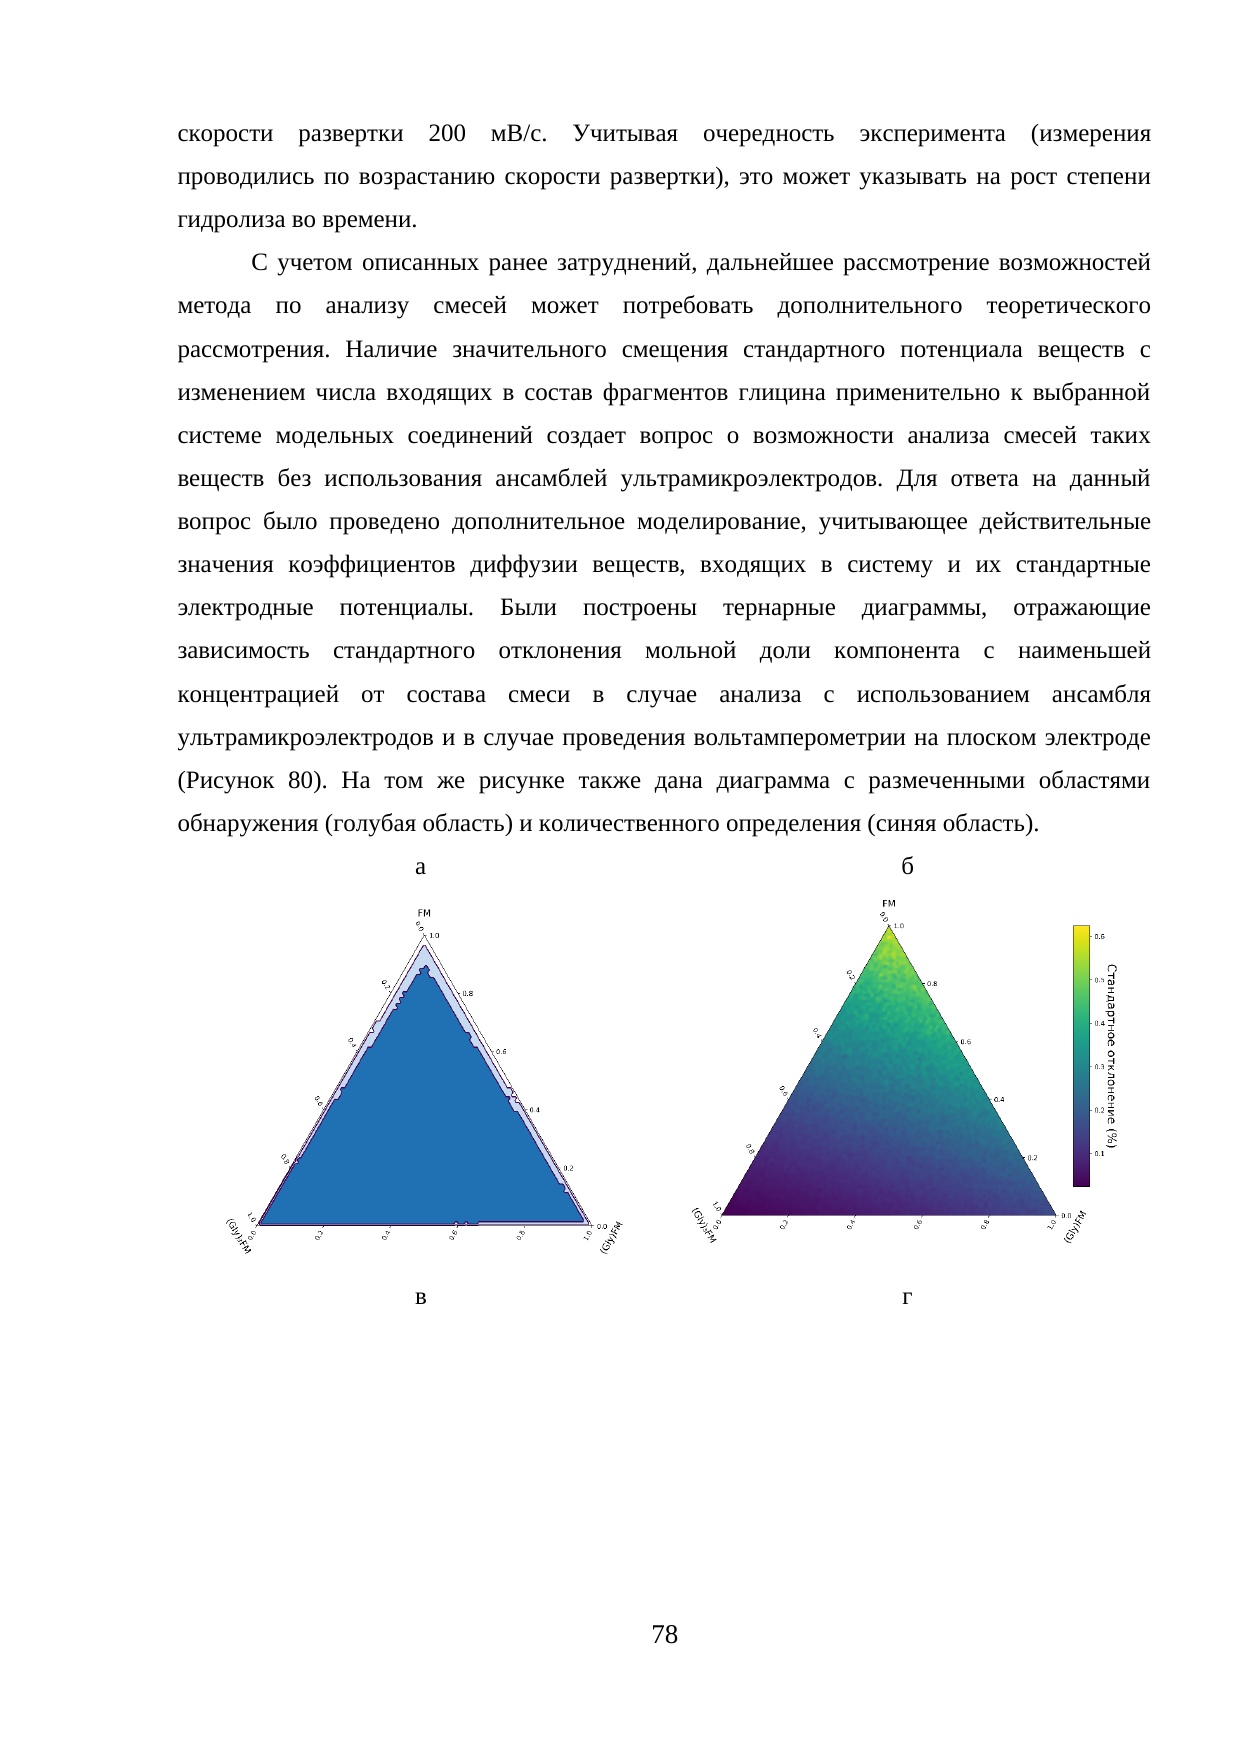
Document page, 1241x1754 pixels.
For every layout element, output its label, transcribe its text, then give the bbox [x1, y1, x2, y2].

table_cell г [664, 1281, 1151, 1326]
picture [213, 894, 628, 1266]
table_header а [177, 851, 664, 1281]
table_cell в [177, 1281, 664, 1326]
table_header б [664, 851, 1151, 1281]
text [177, 118, 1152, 233]
text С учетом описанных ранее затруднений, дальнейшее рассмотрение возможностей метода по анализу смесей может потребовать дополнительного теоретического рассмотрения. Наличие значительного смещения стандартного потенциала веществ с изменением числа входящих в состав фрагментов глицина применительно к выбранной системе модельных соединений создает вопрос о возможности анализа смесей таких веществ без использования ансамблей ультрамикроэлектродов. Для ответа на данный вопрос было проведено дополнительное моделирование, учитывающее действительные значения коэффициентов диффузии веществ, входящих в систему и их стандартные электродные потенциалы. Были построены тернарные диаграммы, отражающие зависимость стандартного отклонения мольной доли компонента с наименьшей концентрацией от состава смеси в случае анализа с использованием ансамбля ультрамикроэлектродов и в случае проведения вольтамперометрии на плоском электроде (Рисунок 80). На том же рисунке также дана диаграмма с размеченными областями обнаружения (голубая область) и количественного определения (синяя область). [177, 247, 1152, 837]
picture [687, 894, 1128, 1245]
